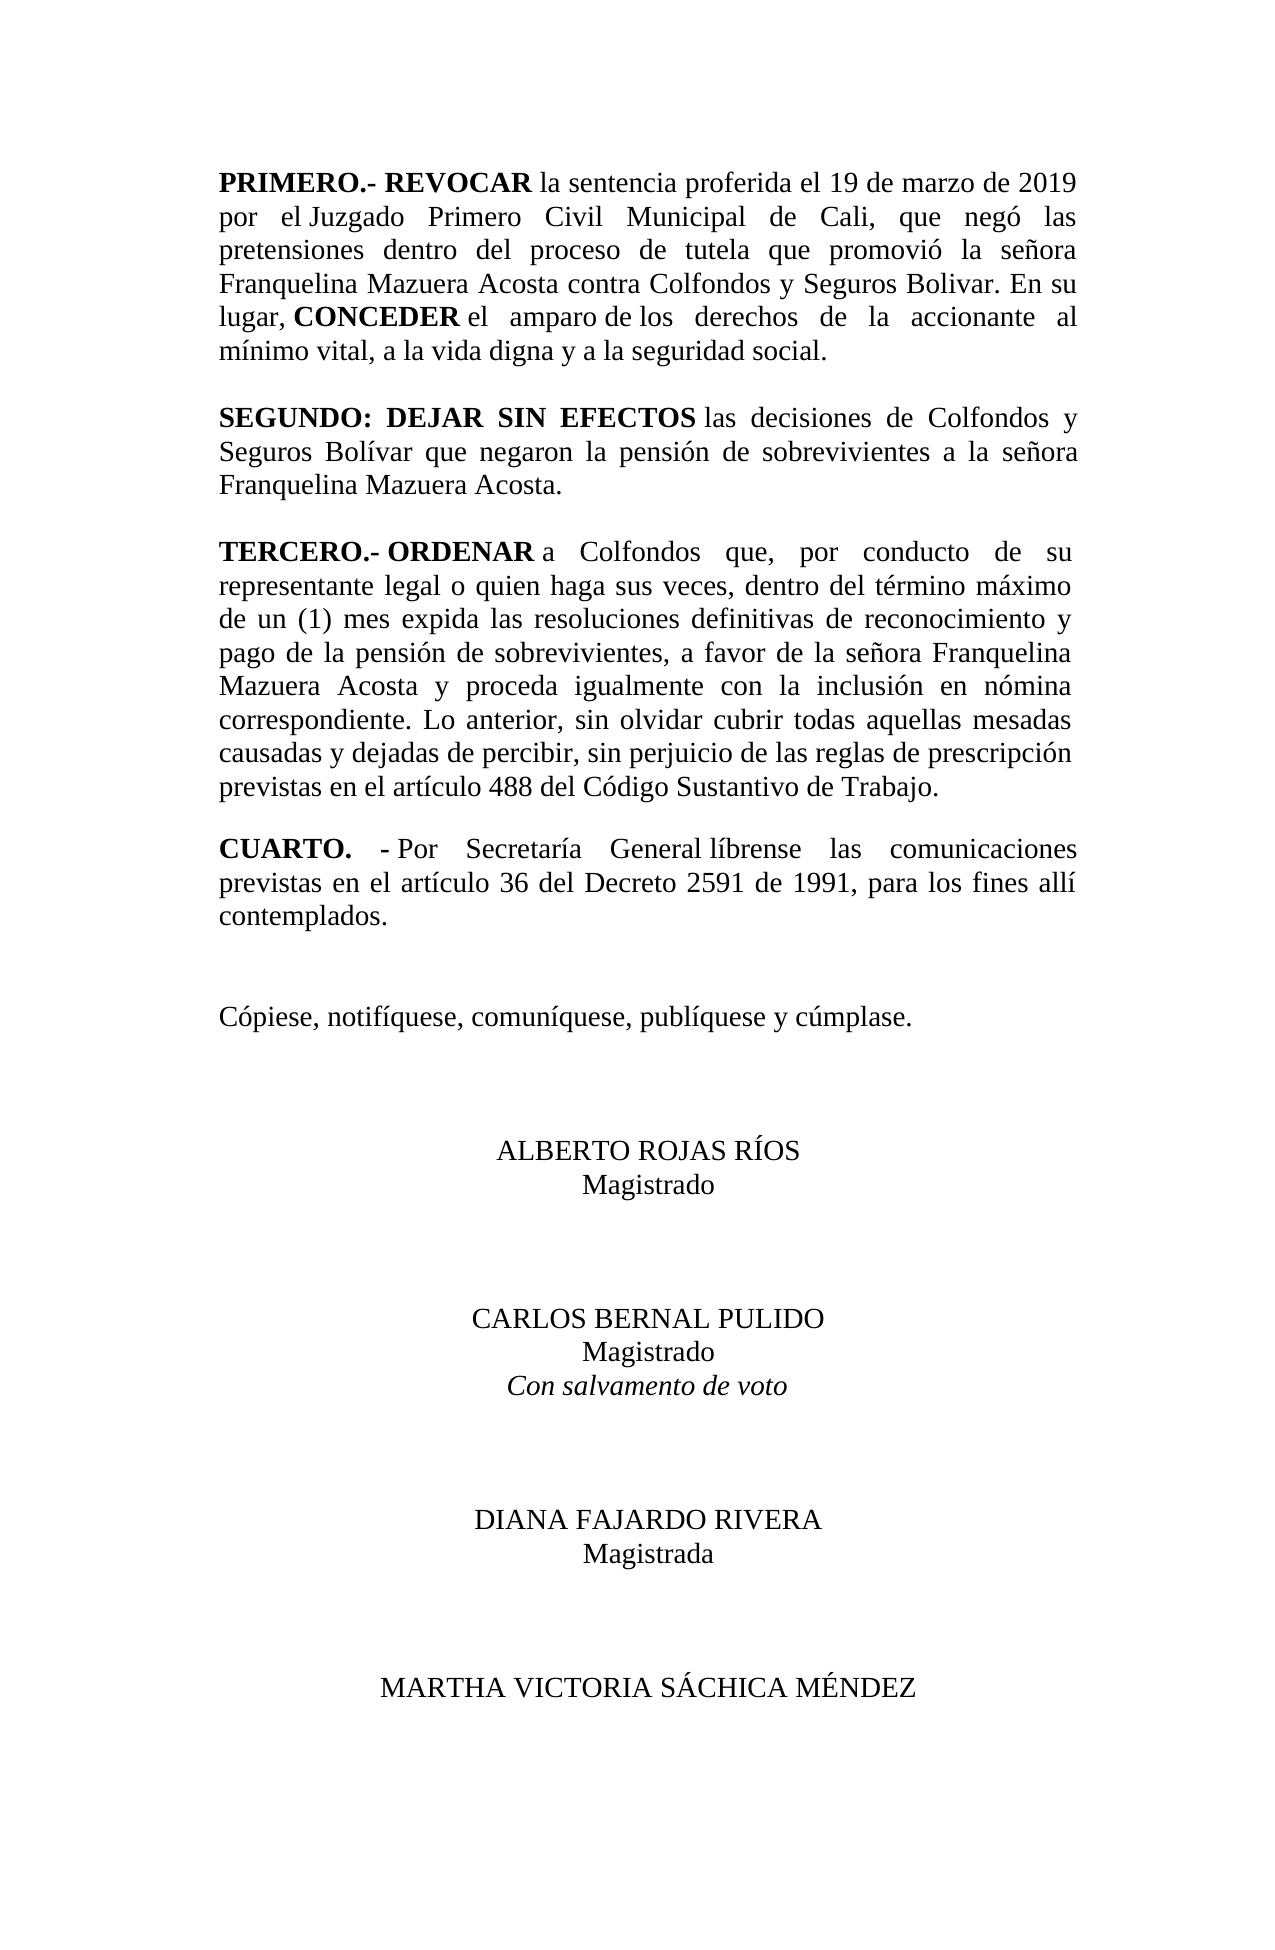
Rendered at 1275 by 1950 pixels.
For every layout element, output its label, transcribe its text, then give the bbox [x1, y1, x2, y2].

text Con salvamento de voto [218, 1368, 1078, 1402]
text Cópiese, notifíquese, comuníquese, publíquese y cúmplase. [218, 999, 1078, 1033]
text TERCERO.- ORDENAR a Colfondos que, por conducto de su representante legal o quien haga sus veces, dentro del término máximo de un (1) mes expida las resoluciones definitivas de reconocimiento y pago de la pensión de sobrevivientes, a favor de la señora Franquelina Mazuera Acosta y proceda igualmente con la inclusión en nómina correspondiente. Lo anterior, sin olvidar cubrir todas aquellas mesadas causadas y dejadas de percibir, sin perjuicio de las reglas de prescripción previstas en el artículo 488 del Código Sustantivo de Trabajo. [218, 534, 1073, 803]
text PRIMERO.- REVOCAR la sentencia proferida el 19 de marzo de 2019 por el Juzgado Primero Civil Municipal de Cali, que negó las pretensiones dentro del proceso de tutela que promovió la señora Franquelina Mazuera Acosta contra Colfondos y Seguros Bolivar. En su lugar, CONCEDER el amparo de los derechos de la accionante al mínimo vital, a la vida digna y a la seguridad social. [218, 165, 1078, 367]
text Magistrada [218, 1536, 1078, 1569]
text DIANA FAJARDO RIVERA [218, 1502, 1078, 1536]
text MARTHA VICTORIA SÁCHICA MÉNDEZ [218, 1670, 1078, 1703]
text SEGUNDO: DEJAR SIN EFECTOS las decisiones de Colfondos y Seguros Bolívar que negaron la pensión de sobrevivientes a la señora Franquelina Mazuera Acosta. [218, 400, 1078, 501]
text CUARTO. - Por Secretaría General líbrense las comunicaciones previstas en el artículo 36 del Decreto 2591 de 1991, para los fines allí contemplados. [218, 831, 1078, 932]
text CARLOS BERNAL PULIDO [218, 1301, 1078, 1334]
text Magistrado [218, 1167, 1078, 1200]
text ALBERTO ROJAS RÍOS [218, 1133, 1078, 1167]
text Magistrado [218, 1334, 1078, 1368]
